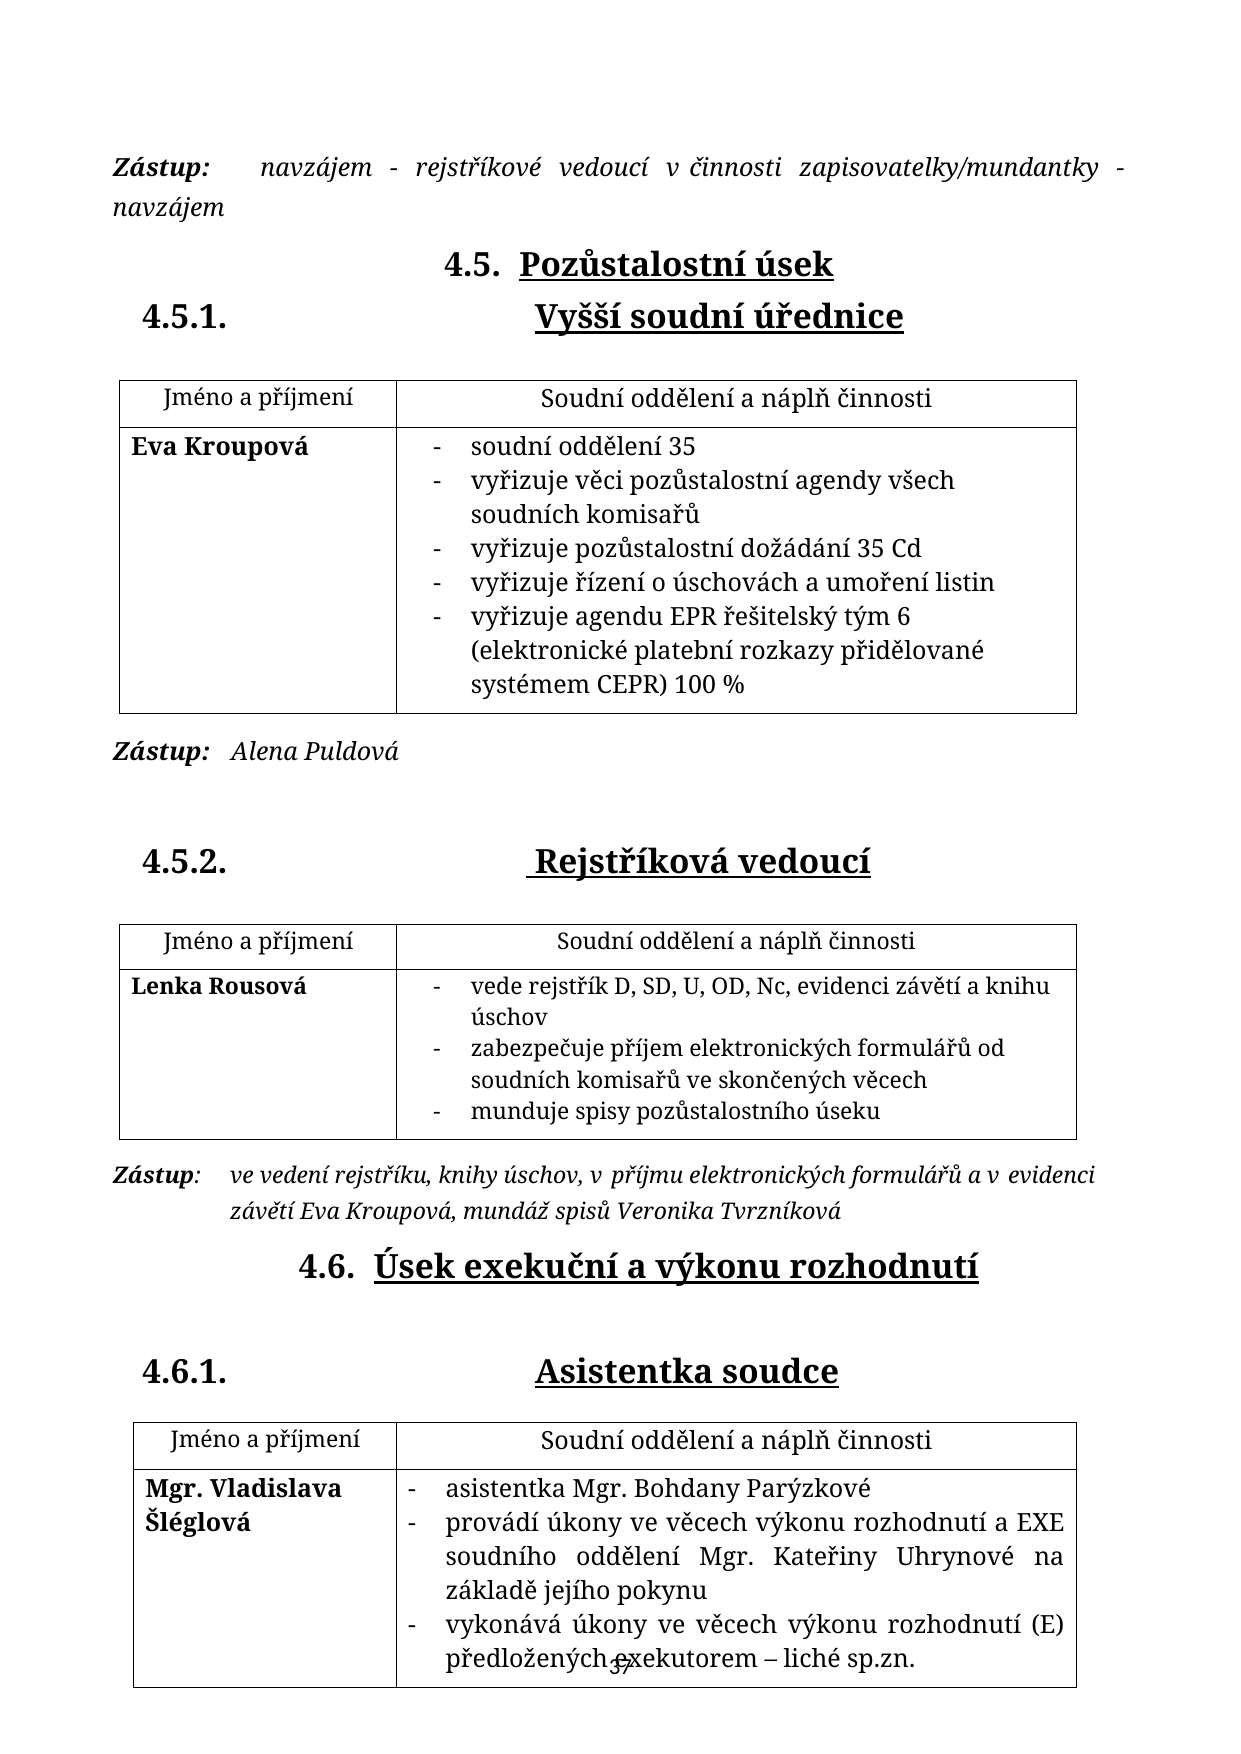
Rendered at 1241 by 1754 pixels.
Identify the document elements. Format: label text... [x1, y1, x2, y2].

table_header Jméno a příjmení [120, 381, 396, 427]
table_header Jméno a příjmení [134, 1423, 396, 1469]
list Pozůstalostní úsek [150, 241, 1128, 286]
text Zástup: Alena Puldová [112, 358, 1128, 768]
table_cell soudní oddělení 35 vyřizuje věci pozůstalostní agendy všech soudních komisařů vyřizuje pozůstalostní dožádání 35 Cd vyřizuje řízení o úschovách a umoření listin vyřizuje agendu EPR řešitelský tým 6 (elektronické platební rozkazy přidělované systémem CEPR) 100 % [397, 428, 1076, 713]
text Zástup: ve vedení rejstříku, knihy úschov, v příjmu elektronických formulářů a v evidenci závětí Eva Kroupová, mundáž spisů Veronika Tvrzníková [112, 902, 1128, 1226]
table_cell Eva Kroupová [120, 428, 396, 713]
text Zástup: navzájem - rejstříkové vedoucí v činnosti zapisovatelky/mundantky - navzájem [112, 150, 1128, 223]
table_header Soudní oddělení a náplň činnosti [397, 381, 1076, 427]
list Vyšší soudní úřednice [142, 293, 1128, 338]
list Asistentka soudce [142, 1348, 1128, 1393]
table_cell Lenka Rousová [120, 970, 396, 1138]
table_cell vede rejstřík D, SD, U, OD, Nc, evidenci závětí a knihu úschov zabezpečuje příjem elektronických formulářů od soudních komisařů ve skončených věcech munduje spisy pozůstalostního úseku [397, 970, 1076, 1138]
table_header Soudní oddělení a náplň činnosti [397, 1423, 1076, 1469]
table_cell Mgr. Vladislava Šléglová [134, 1470, 396, 1687]
list Rejstříková vedoucí [142, 837, 1128, 883]
list Úsek exekuční a výkonu rozhodnutí [150, 1243, 1128, 1289]
table_cell asistentka Mgr. Bohdany Parýzkové provádí úkony ve věcech výkonu rozhodnutí a EXE soudního oddělení Mgr. Kateřiny Uhrynové na základě jejího pokynu vykonává úkony ve věcech výkonu rozhodnutí (E) předložených exekutorem – liché sp.zn. [397, 1470, 1076, 1687]
table_header Jméno a příjmení [120, 925, 396, 969]
table_header Soudní oddělení a náplň činnosti [397, 925, 1076, 969]
